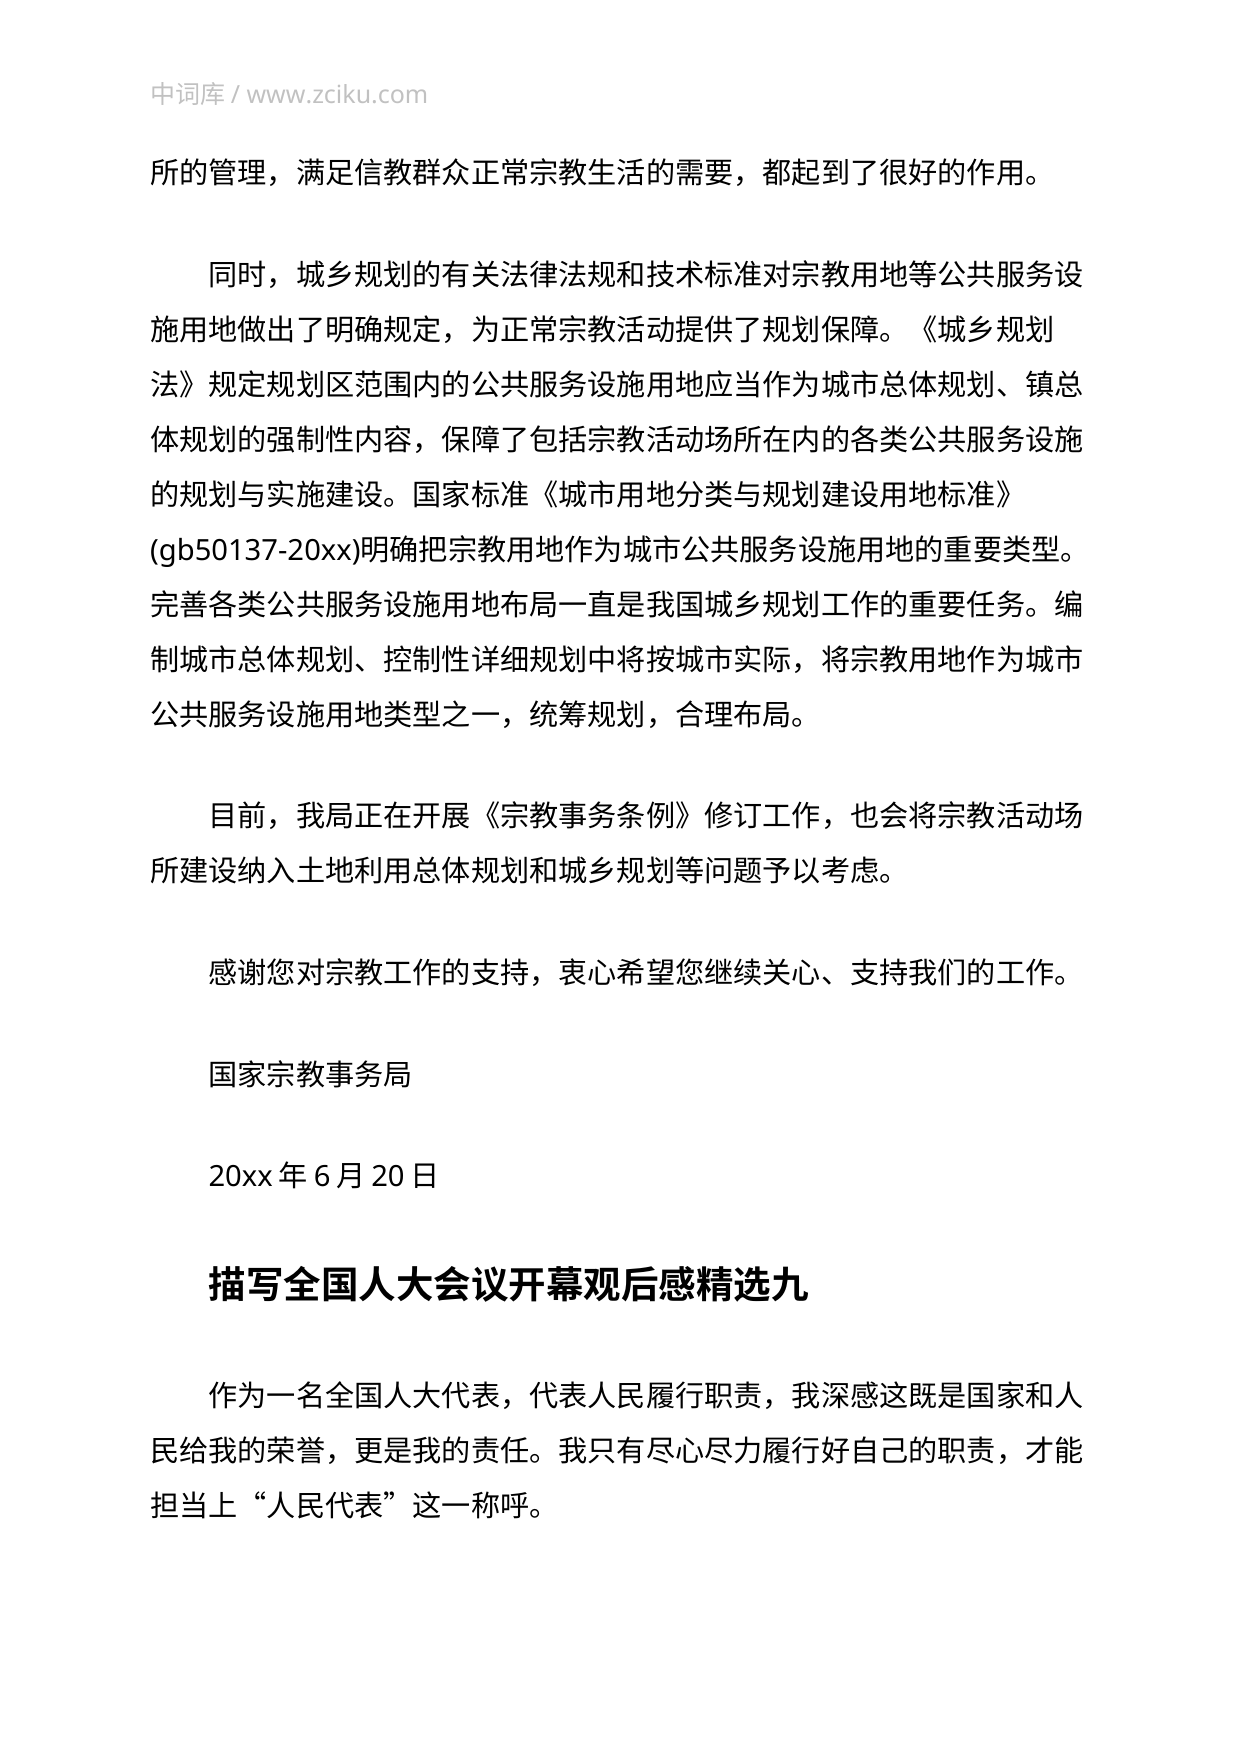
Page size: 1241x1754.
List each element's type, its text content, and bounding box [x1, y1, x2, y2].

text 国家宗教事务局 [150, 1051, 1090, 1093]
text 同时，城乡规划的有关法律法规和技术标准对宗教用地等公共服务设施用地做出了明确规定，为正常宗教活动提供了规划保障。《城乡规划法》规定规划区范围内的公共服务设施用地应当作为城市总体规划、镇总体规划的强制性内容，保障了包括宗教活动场所在内的各类公共服务设施的规划与实施建设。国家标准《城市用地分类与规划建设用地标准》(gb50137-20xx)明确把宗教用地作为城市公共服务设施用地的重要类型。完善各类公共服务设施用地布局一直是我国城乡规划工作的重要任务。编制城市总体规划、控制性详细规划中将按城市实际，将宗教用地作为城市公共服务设施用地类型之一，统筹规划，合理布局。 [150, 252, 1090, 733]
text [150, 150, 1090, 192]
text 作为一名全国人大代表，代表人民履行职责，我深感这既是国家和人民给我的荣誉，更是我的责任。我只有尽心尽力履行好自己的职责，才能担当上“人民代表”这一称呼。 [150, 1372, 1090, 1524]
text 感谢您对宗教工作的支持，衷心希望您继续关心、支持我们的工作。 [150, 949, 1090, 992]
text 20xx年6月20日 [150, 1153, 1090, 1195]
text 目前，我局正在开展《宗教事务条例》修订工作，也会将宗教活动场所建设纳入土地利用总体规划和城乡规划等问题予以考虑。 [150, 793, 1090, 890]
text 描写全国人大会议开幕观后感精选九 [150, 1255, 1090, 1309]
